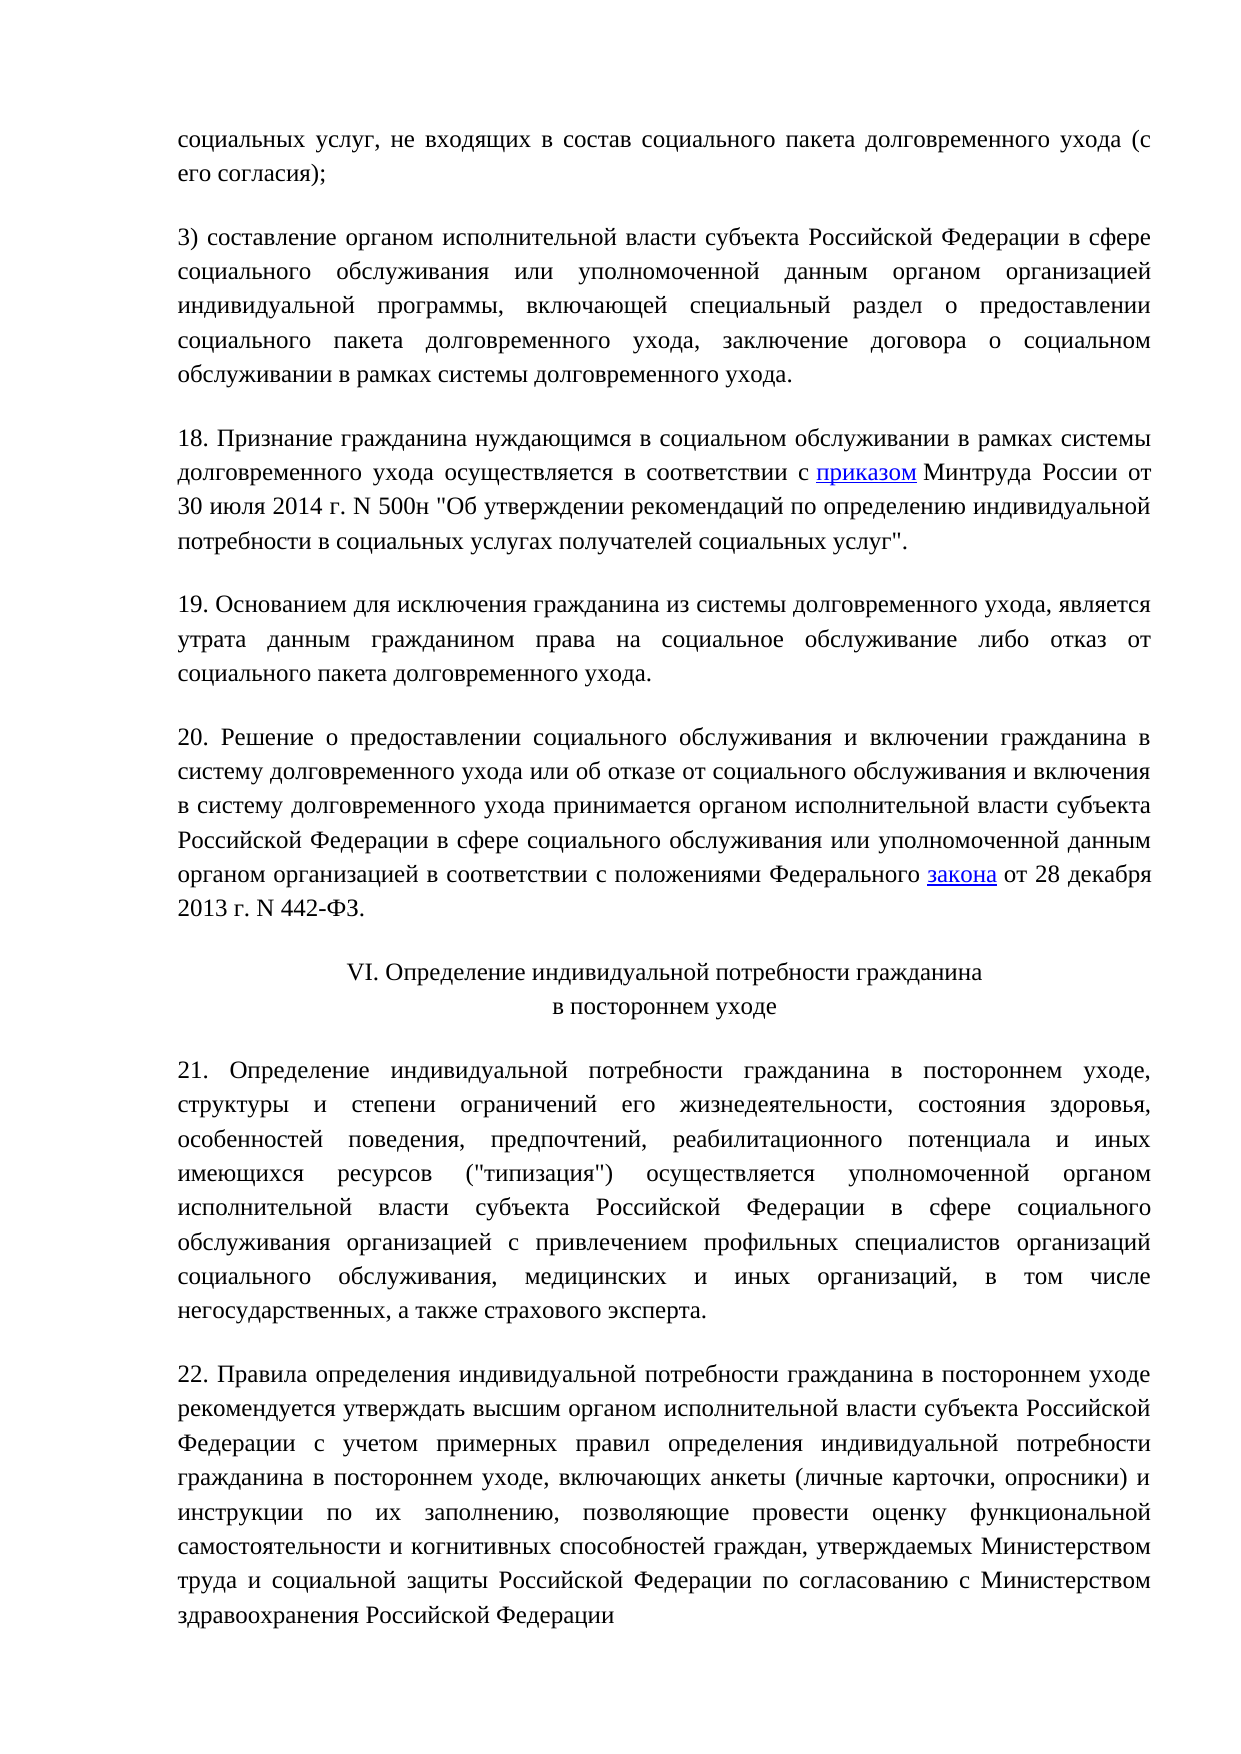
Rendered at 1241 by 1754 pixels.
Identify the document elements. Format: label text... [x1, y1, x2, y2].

text 22. Правила определения индивидуальной потребности гражданина в постороннем уходе рекомендуется утверждать высшим органом исполнительной власти субъекта Российской Федерации с учетом примерных правил определения индивидуальной потребности гражданина в постороннем уходе, включающих анкеты (личные карточки, опросники) и инструкции по их заполнению, позволяющие провести оценку функциональной самостоятельности и когнитивных способностей граждан, утверждаемых Министерством труда и социальной защиты Российской Федерации по согласованию с Министерством здравоохранения Российской Федерации [177, 1353, 1152, 1628]
text 3) составление органом исполнительной власти субъекта Российской Федерации в сфере социального обслуживания или уполномоченной данным органом организацией индивидуальной программы, включающей специальный раздел о предоставлении социального пакета долговременного ухода, заключение договора о социальном обслуживании в рамках системы долговременного ухода. [177, 216, 1152, 388]
text 18. Признание гражданина нуждающимся в социальном обслуживании в рамках системы долговременного ухода осуществляется в соответствии с приказом Минтруда России от 30 июля 2014 г. N 500н "Об утверждении рекомендаций по определению индивидуальной потребности в социальных услугах получателей социальных услуг". [177, 417, 1152, 554]
text 20. Решение о предоставлении социального обслуживания и включении гражданина в систему долговременного ухода или об отказе от социального обслуживания и включения в систему долговременного ухода принимается органом исполнительной власти субъекта Российской Федерации в сфере социального обслуживания или уполномоченной данным органом организацией в соответствии с положениями Федерального закона от 28 декабря 2013 г. N 442-ФЗ. [177, 716, 1152, 922]
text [177, 118, 1152, 187]
text 21. Определение индивидуальной потребности гражданина в постороннем уходе, структуры и степени ограничений его жизнедеятельности, состояния здоровья, особенностей поведения, предпочтений, реабилитационного потенциала и иных имеющихся ресурсов ("типизация") осуществляется уполномоченной органом исполнительной власти субъекта Российской Федерации в сфере социального обслуживания организацией с привлечением профильных специалистов организаций социального обслуживания, медицинских и иных организаций, в том числе негосударственных, а также страхового эксперта. [177, 1049, 1152, 1324]
text VI. Определение индивидуальной потребности гражданина [177, 951, 1152, 986]
text 19. Основанием для исключения гражданина из системы долговременного ухода, является утрата данным гражданином права на социальное обслуживание либо отказ от социального пакета долговременного ухода. [177, 584, 1152, 687]
text в постороннем уходе [177, 986, 1152, 1020]
